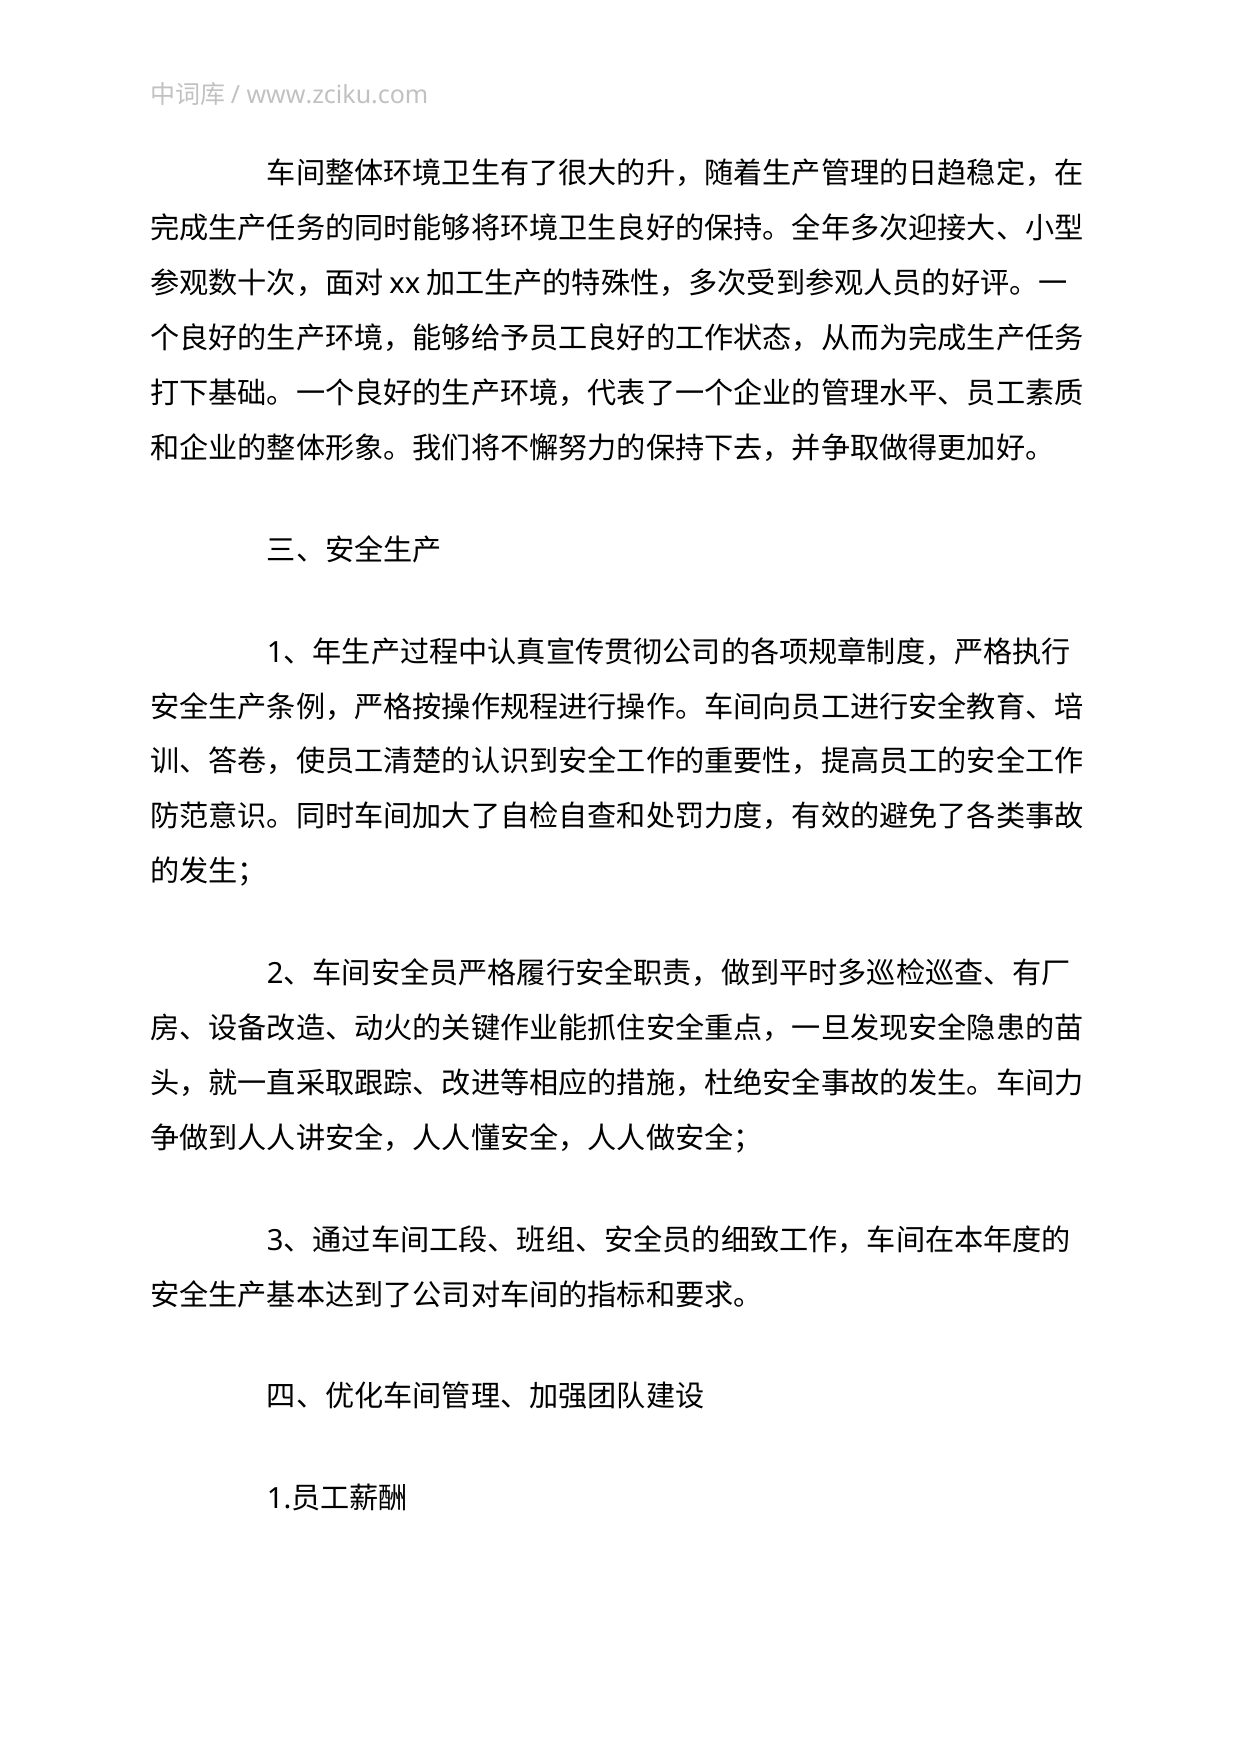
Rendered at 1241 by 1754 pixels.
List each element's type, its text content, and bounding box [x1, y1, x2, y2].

text 1.员工薪酬 [150, 1475, 1090, 1517]
text 三、安全生产 [150, 526, 1090, 569]
text 四、优化车间管理、加强团队建设 [150, 1373, 1090, 1415]
text 2、车间安全员严格履行安全职责，做到平时多巡检巡查、有厂房、设备改造、动火的关键作业能抓住安全重点，一旦发现安全隐患的苗头，就一直采取跟踪、改进等相应的措施，杜绝安全事故的发生。车间力争做到人人讲安全，人人懂安全，人人做安全； [150, 949, 1090, 1157]
text 3、通过车间工段、班组、安全员的细致工作，车间在本年度的安全生产基本达到了公司对车间的指标和要求。 [150, 1216, 1090, 1313]
text 1、年生产过程中认真宣传贯彻公司的各项规章制度，严格执行安全生产条例，严格按操作规程进行操作。车间向员工进行安全教育、培训、答卷，使员工清楚的认识到安全工作的重要性，提高员工的安全工作防范意识。同时车间加大了自检自查和处罚力度，有效的避免了各类事故的发生； [150, 628, 1090, 890]
text 车间整体环境卫生有了很大的升，随着生产管理的日趋稳定，在完成生产任务的同时能够将环境卫生良好的保持。全年多次迎接大、小型参观数十次，面对xx加工生产的特殊性，多次受到参观人员的好评。一个良好的生产环境，能够给予员工良好的工作状态，从而为完成生产任务打下基础。一个良好的生产环境，代表了一个企业的管理水平、员工素质和企业的整体形象。我们将不懈努力的保持下去，并争取做得更加好。 [150, 150, 1090, 467]
